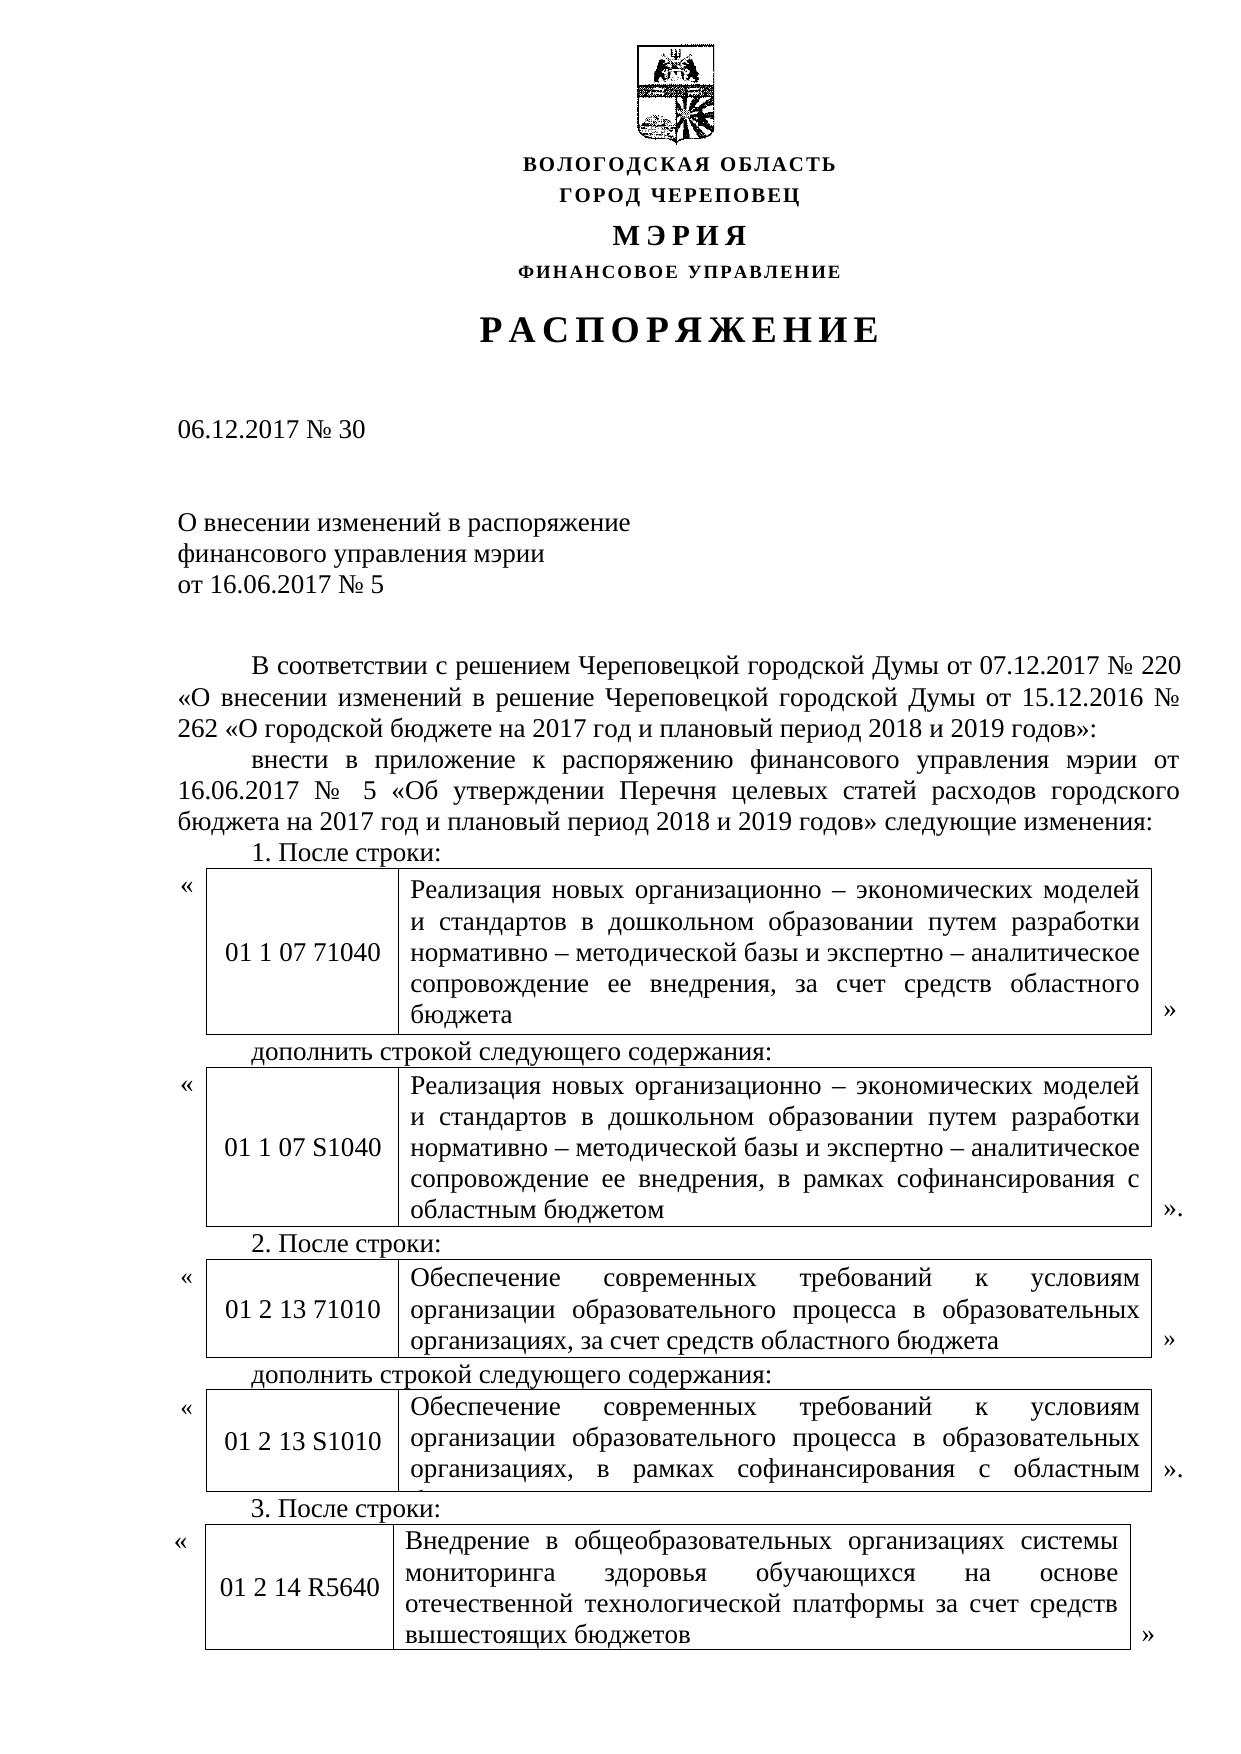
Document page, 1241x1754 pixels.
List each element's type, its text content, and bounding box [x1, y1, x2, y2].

table_header Внедрение в общеобразовательных организациях системы мониторинга здоровья обучающихся на основе отечественной технологической платформы за счет средств вышестоящих бюджетов [394, 1525, 1130, 1649]
text 06.12.2017 № 30 [177, 413, 1181, 444]
text ВОЛОГОДСКАЯ ОБЛАСТЬ [177, 44, 1181, 178]
text О внесении изменений в распоряжение [177, 506, 1181, 537]
table_header « [177, 868, 206, 1034]
text В соответствии с решением Череповецкой городской Думы от 07.12.2017 № 220 «О внесении изменений в решение Череповецкой городской Думы от 15.12.2016 № 262 «О городской бюджете на 2017 год и плановый период 2018 и 2019 годов»: [177, 649, 1181, 743]
text дополнить строкой следующего содержания: [177, 1035, 1181, 1067]
table_header 01 2 13 S1010 [207, 1390, 398, 1491]
table_header 01 2 14 R5640 [206, 1525, 393, 1649]
table_header » [1152, 1259, 1211, 1357]
text дополнить строкой следующего содержания: [177, 1358, 1181, 1389]
text МЭРИЯ [177, 218, 1181, 251]
table_header 01 1 07 S1040 [207, 1068, 398, 1226]
text от 16.06.2017 № 5 [177, 568, 1181, 599]
table_header Обеспечение современных требований к условиям организации образовательного процесса в образовательных организациях, в рамках софинансирования с областным бюджетом [399, 1390, 1151, 1491]
table_header ». [1152, 1067, 1211, 1226]
text финансового управления мэрии [177, 537, 1181, 568]
table_header « [177, 1389, 206, 1491]
table_header Обеспечение современных требований к условиям организации образовательного процесса в образовательных организациях, за счет средств областного бюджета [399, 1260, 1151, 1357]
table_header « [177, 1067, 206, 1226]
table_header » [1152, 868, 1211, 1034]
text ФИНАНСОВОЕ УПРАВЛЕНИЕ [177, 261, 1181, 283]
table_header Реализация новых организационно – экономических моделей и стандартов в дошкольном образовании путем разработки нормативно – методической базы и экспертно – аналитическое сопровождение ее внедрения, в рамках софинансирования с областным бюджетом [399, 1068, 1151, 1226]
table_header » [1131, 1524, 1170, 1649]
table_header 01 2 13 71010 [207, 1260, 398, 1357]
table_header ». ». ». [1152, 1389, 1211, 1491]
text ГОРОД ЧЕРЕПОВЕЦ [177, 178, 1181, 209]
picture [636, 44, 715, 145]
table_header « [177, 1259, 206, 1357]
text 3. После строки: [251, 1492, 1181, 1523]
text РАСПОРЯЖЕНИЕ [177, 308, 1181, 351]
text 1. После строки: [251, 836, 1181, 867]
table_header « [166, 1524, 205, 1649]
text внести в приложение к распоряжению финансового управления мэрии от 16.06.2017 № 5 «Об утверждении Перечня целевых статей расходов городского бюджета на 2017 год и плановый период 2018 и 2019 годов» следующие изменения: [177, 743, 1181, 836]
text 2. После строки: [251, 1227, 1181, 1258]
table_header Реализация новых организационно – экономических моделей и стандартов в дошкольном образовании путем разработки нормативно – методической базы и экспертно – аналитическое сопровождение ее внедрения, за счет средств областного бюджета [399, 869, 1151, 1034]
table_header 01 1 07 71040 [207, 869, 398, 1034]
